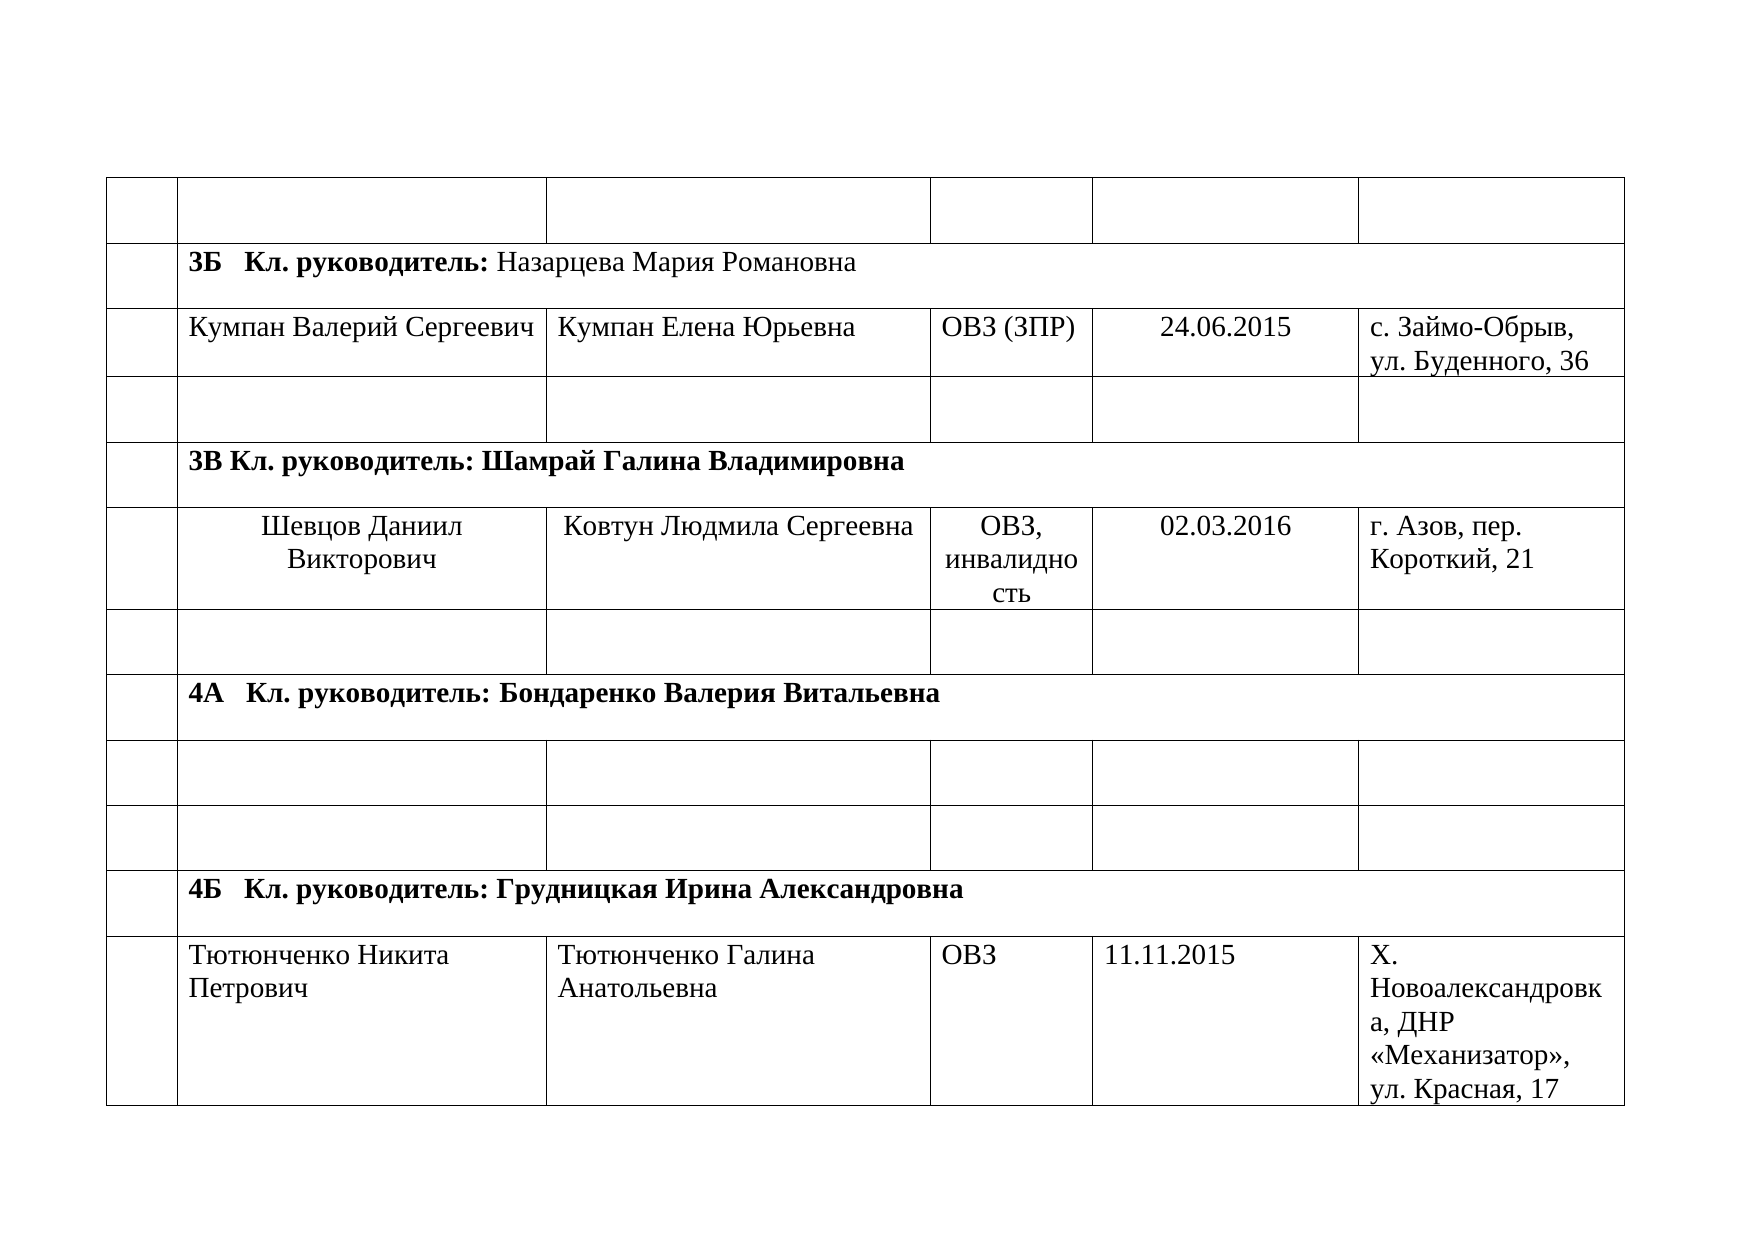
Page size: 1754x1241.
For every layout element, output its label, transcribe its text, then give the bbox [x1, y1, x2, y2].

table_cell [178, 806, 546, 870]
table_cell [1093, 377, 1358, 442]
table_cell [178, 741, 546, 805]
table_cell Кумпан Валерий Сергеевич [178, 309, 546, 376]
table_cell 24.06.2015 [1093, 309, 1358, 376]
table_cell ОВЗ, инвалидность [931, 508, 1092, 609]
table_cell [547, 178, 930, 243]
table_cell ОВЗ (ЗПР) [931, 309, 1092, 376]
table_cell [547, 377, 930, 442]
table_cell [931, 610, 1092, 674]
table_cell [1093, 741, 1358, 805]
table_cell 11.11.2015 [1093, 937, 1358, 1104]
table_cell [1359, 178, 1624, 243]
table_cell 4А Кл. руководитель: Бондаренко Валерия Витальевна [178, 675, 1624, 739]
table_cell [931, 178, 1092, 243]
table_cell [107, 377, 177, 442]
table_cell [931, 377, 1092, 442]
table_cell [107, 675, 177, 739]
table_cell [1093, 806, 1358, 870]
table_cell [931, 741, 1092, 805]
table_cell [107, 871, 177, 936]
table_cell [107, 741, 177, 805]
table_cell Х. Новоалександровка, ДНР «Механизатор», ул. Красная, 17 [1359, 937, 1624, 1104]
table_cell [1359, 377, 1624, 442]
table_cell Кумпан Елена Юрьевна [547, 309, 930, 376]
table_cell [178, 610, 546, 674]
table_cell [107, 937, 177, 1104]
table_cell [1359, 806, 1624, 870]
table_cell [547, 806, 930, 870]
table_cell ОВЗ [931, 937, 1092, 1104]
table_cell [1093, 178, 1358, 243]
table_cell Тютюнченко Никита Петрович [178, 937, 546, 1104]
table_cell 4Б Кл. руководитель: Грудницкая Ирина Александровна [178, 871, 1624, 936]
table_cell [178, 377, 546, 442]
table_cell с. Займо-Обрыв, ул. Буденного, 36 [1359, 309, 1624, 376]
table_cell Шевцов Даниил Викторович [178, 508, 546, 609]
table_cell Ковтун Людмила Сергеевна [547, 508, 930, 609]
table_cell [178, 178, 546, 243]
table_cell 3В Кл. руководитель: Шамрай Галина Владимировна [178, 443, 1624, 507]
table_cell [107, 309, 177, 376]
table_cell Тютюнченко Галина Анатольевна [547, 937, 930, 1104]
table_cell [1359, 741, 1624, 805]
table_cell [107, 178, 177, 243]
table_cell [107, 443, 177, 507]
table_cell [107, 244, 177, 308]
table_cell [107, 508, 177, 609]
table_cell [547, 741, 930, 805]
table_cell 02.03.2016 [1093, 508, 1358, 609]
table_cell [107, 610, 177, 674]
table_cell [547, 610, 930, 674]
table_cell 3Б Кл. руководитель: Назарцева Мария Романовна [178, 244, 1624, 308]
table_cell [107, 806, 177, 870]
table_cell [1093, 610, 1358, 674]
table_cell [931, 806, 1092, 870]
table_cell г. Азов, пер. Короткий, 21 [1359, 508, 1624, 609]
table_cell [1359, 610, 1624, 674]
